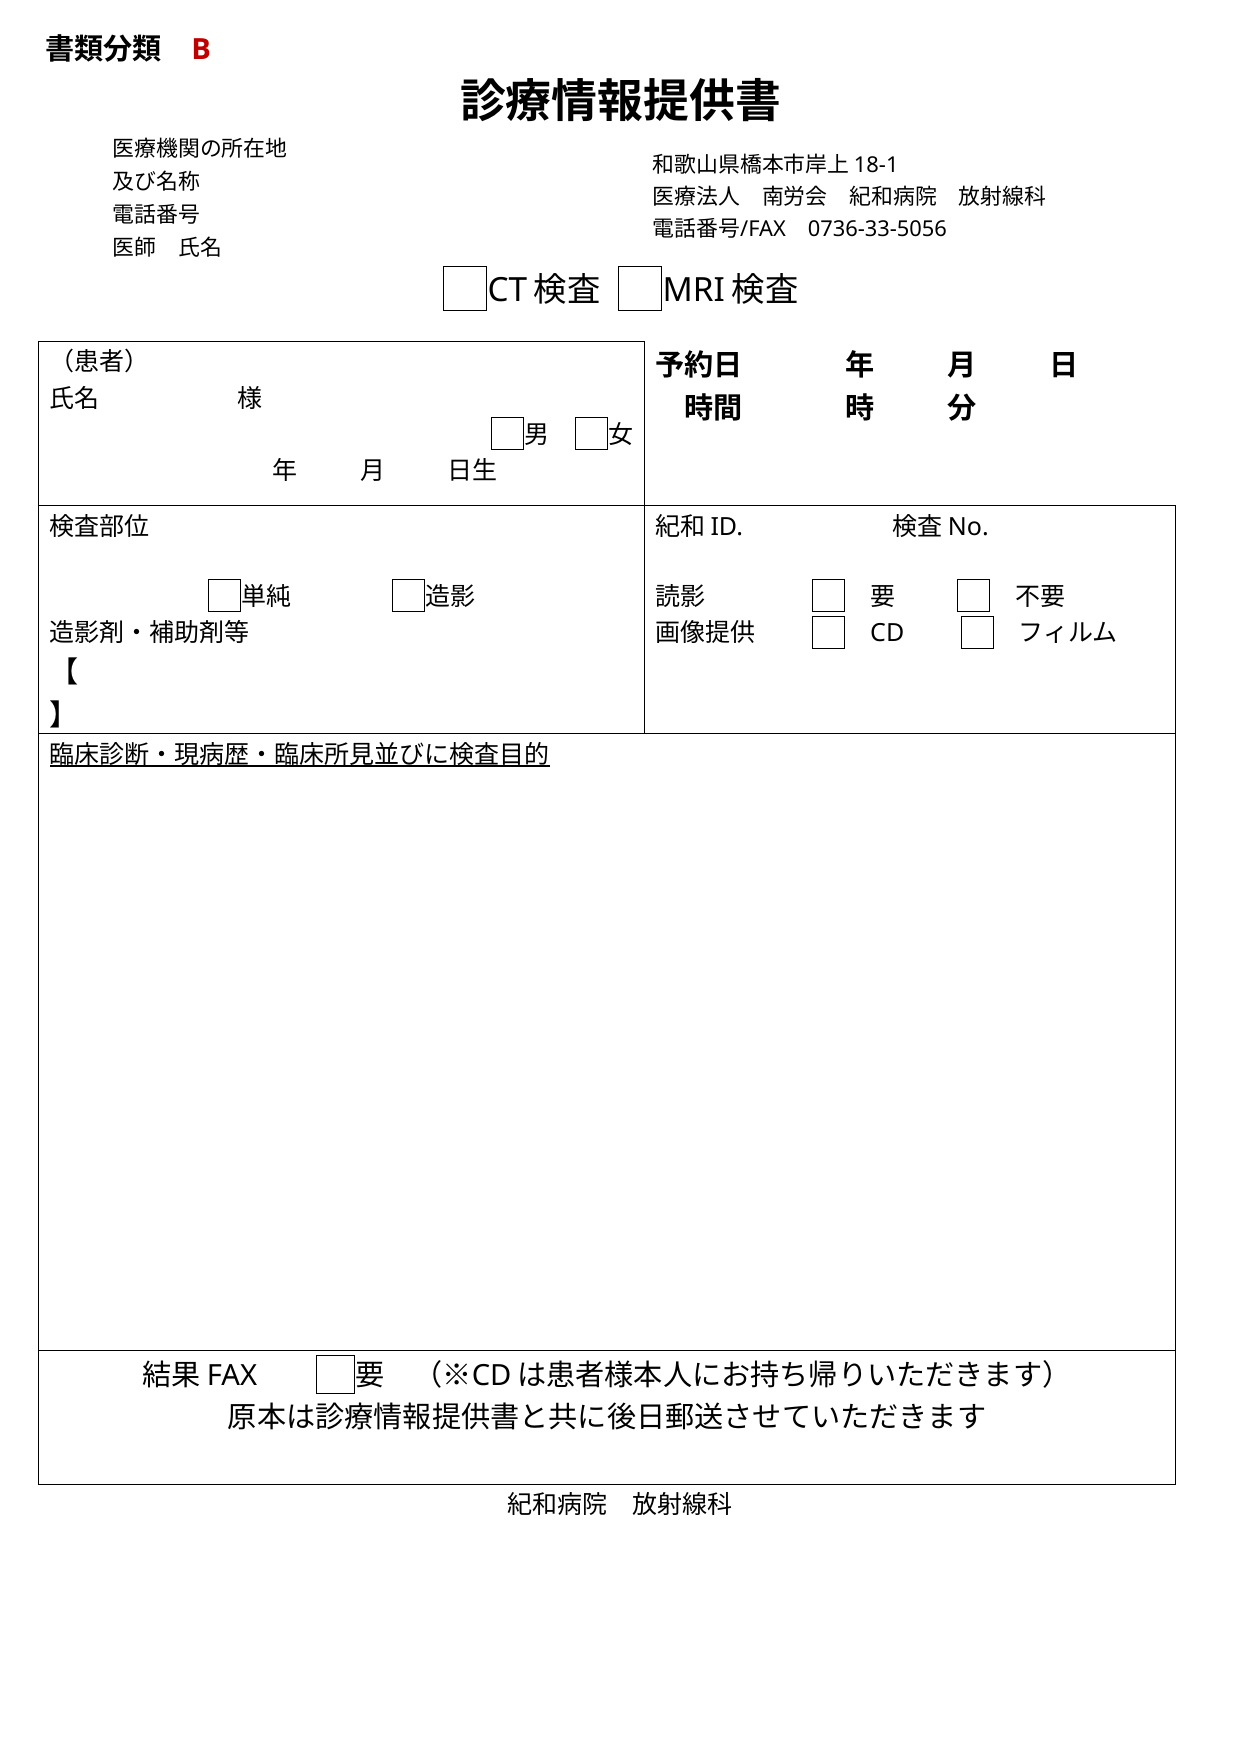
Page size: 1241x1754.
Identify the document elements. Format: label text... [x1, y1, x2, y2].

text CT検査 MRI検査 [112, 262, 1128, 311]
text 電話番号 [112, 197, 1128, 228]
text 医療機関の所在地 [112, 131, 1128, 163]
text 及び名称 [112, 163, 1128, 197]
text 診療情報提供書 [112, 64, 1128, 131]
table_cell 臨床診断・現病歴・臨床所見並びに検査目的 [39, 734, 1175, 1350]
table_cell 紀和ID. 検査No. 読影 要 不要 画像提供 CD フィルム [645, 506, 1175, 733]
table_header （患者） 氏名 様 男 女 年 月 日生 [39, 342, 644, 505]
table_cell 検査部位 単純 造影 造影剤・補助剤等 【 】 [39, 506, 644, 733]
table_cell 結果FAX 要 （※CDは患者様本人にお持ち帰りいただきます） 原本は診療情報提供書と共に後日郵送させていただきます [39, 1351, 1175, 1483]
table_header 予約日 年 月 日 時間 時 分 [645, 341, 1175, 505]
text 医師 氏名 [112, 228, 1128, 262]
text 紀和病院 放射線科 [112, 1485, 1128, 1521]
